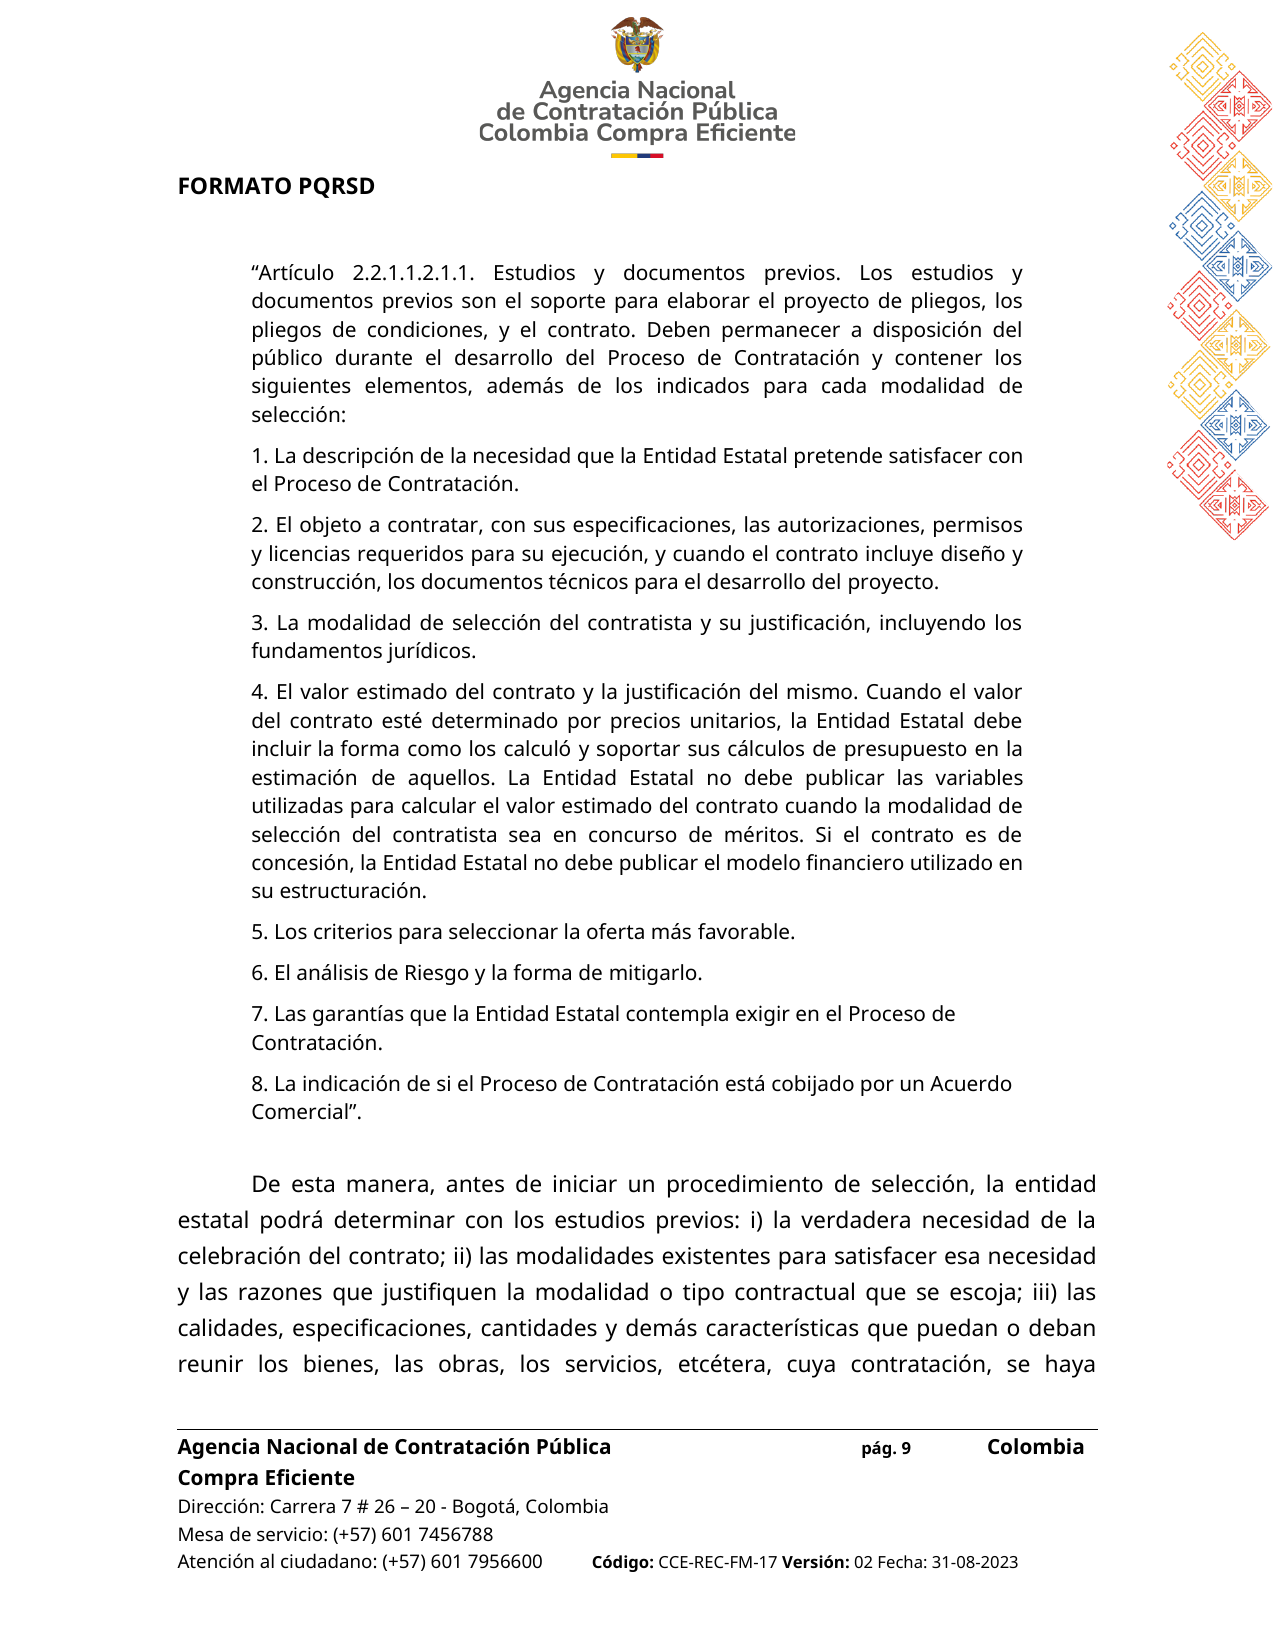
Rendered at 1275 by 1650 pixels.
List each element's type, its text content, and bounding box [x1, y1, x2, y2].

text 8. La indicación de si el Proceso de Contratación está cobijado por un Acuerdo Comercial”. [251, 1069, 1024, 1126]
picture [479, 17, 796, 158]
text 6. El análisis de Riesgo y la forma de mitigarlo. [251, 958, 1024, 987]
text 4. El valor estimado del contrato y la justificación del mismo. Cuando el valor del contrato esté determinado por precios unitarios, la Entidad Estatal debe incluir la forma como los calculó y soportar sus cálculos de presupuesto en la estimación de aquellos. La Entidad Estatal no debe publicar las variables utilizadas para calcular el valor estimado del contrato cuando la modalidad de selección del contratista sea en concurso de méritos. Si el contrato es de concesión, la Entidad Estatal no debe publicar el modelo financiero utilizado en su estructuración. [251, 677, 1024, 905]
text 2. El objeto a contratar, con sus especificaciones, las autorizaciones, permisos y licencias requeridos para su ejecución, y cuando el contrato incluye diseño y construcción, los documentos técnicos para el desarrollo del proyecto. [251, 510, 1024, 596]
text 5. Los criterios para seleccionar la oferta más favorable. [251, 917, 1024, 946]
text 7. Las garantías que la Entidad Estatal contempla exigir en el Proceso de Contratación. [251, 999, 1024, 1056]
text 3. La modalidad de selección del contratista y su justificación, incluyendo los fundamentos jurídicos. [251, 608, 1024, 665]
text “Artículo 2.2.1.1.2.1.1. Estudios y documentos previos. Los estudios y documentos previos son el soporte para elaborar el proyecto de pliegos, los pliegos de condiciones, y el contrato. Deben permanecer a disposición del público durante el desarrollo del Proceso de Contratación y contener los siguientes elementos, además de los indicados para cada modalidad de selección: [251, 258, 1024, 428]
text 1. La descripción de la necesidad que la Entidad Estatal pretende satisfacer con el Proceso de Contratación. [251, 441, 1024, 498]
picture [1165, 31, 1272, 538]
